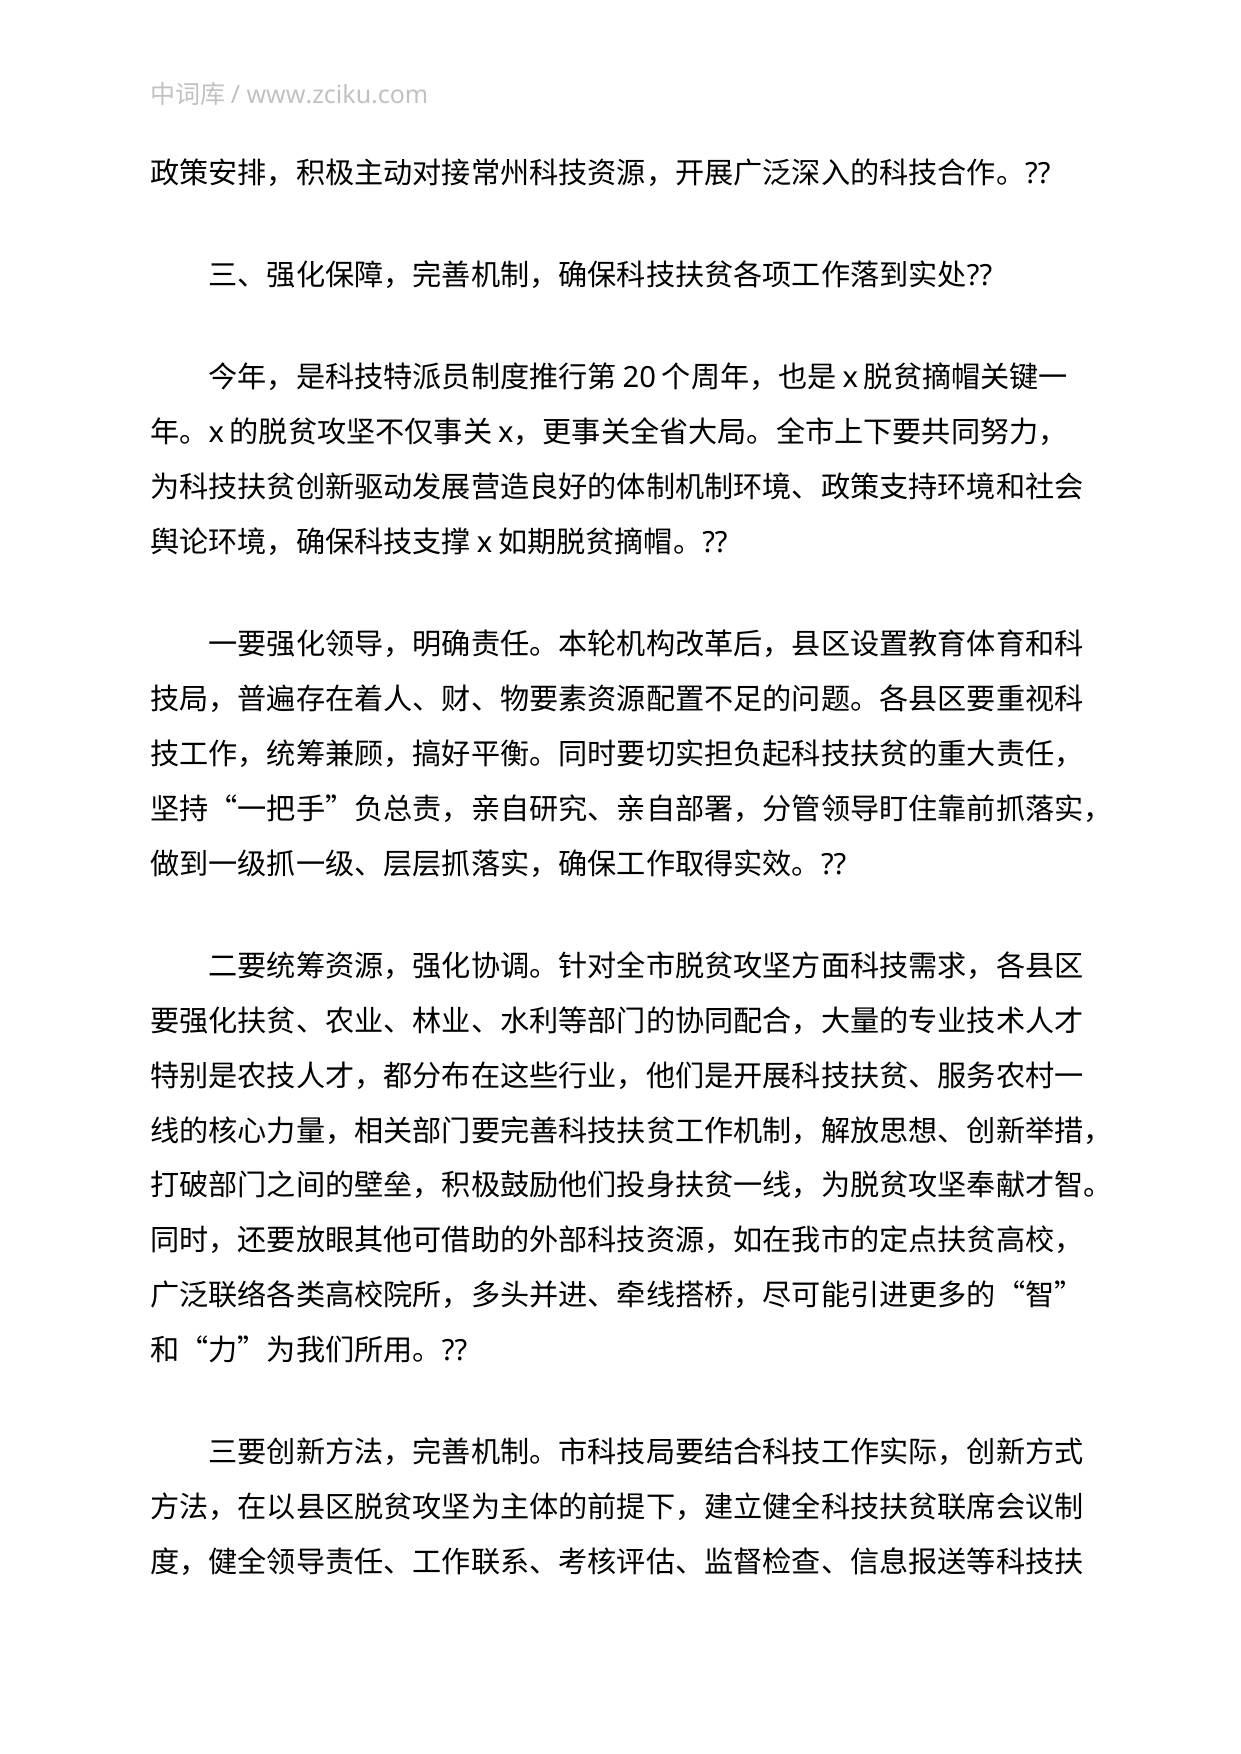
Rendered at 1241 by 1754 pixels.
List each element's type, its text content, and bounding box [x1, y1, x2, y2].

text 二要统筹资源，强化协调。针对全市脱贫攻坚方面科技需求，各县区要强化扶贫、农业、林业、水利等部门的协同配合，大量的专业技术人才特别是农技人才，都分布在这些行业，他们是开展科技扶贫、服务农村一线的核心力量，相关部门要完善科技扶贫工作机制，解放思想、创新举措，打破部门之间的壁垒，积极鼓励他们投身扶贫一线，为脱贫攻坚奉献才智。同时，还要放眼其他可借助的外部科技资源，如在我市的定点扶贫高校，广泛联络各类高校院所，多头并进、牵线搭桥，尽可能引进更多的“智”和“力”为我们所用。?? [150, 942, 1090, 1369]
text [150, 150, 1090, 192]
text 三、强化保障，完善机制，确保科技扶贫各项工作落到实处?? [150, 252, 1090, 294]
text 一要强化领导，明确责任。本轮机构改革后，县区设置教育体育和科技局，普遍存在着人、财、物要素资源配置不足的问题。各县区要重视科技工作，统筹兼顾，搞好平衡。同时要切实担负起科技扶贫的重大责任，坚持“一把手”负总责，亲自研究、亲自部署，分管领导盯住靠前抓落实，做到一级抓一级、层层抓落实，确保工作取得实效。?? [150, 621, 1090, 883]
text 今年，是科技特派员制度推行第20个周年，也是x脱贫摘帽关键一年。x的脱贫攻坚不仅事关x，更事关全省大局。全市上下要共同努力，为科技扶贫创新驱动发展营造良好的体制机制环境、政策支持环境和社会舆论环境，确保科技支撑x如期脱贫摘帽。?? [150, 354, 1090, 561]
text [150, 1429, 1090, 1581]
